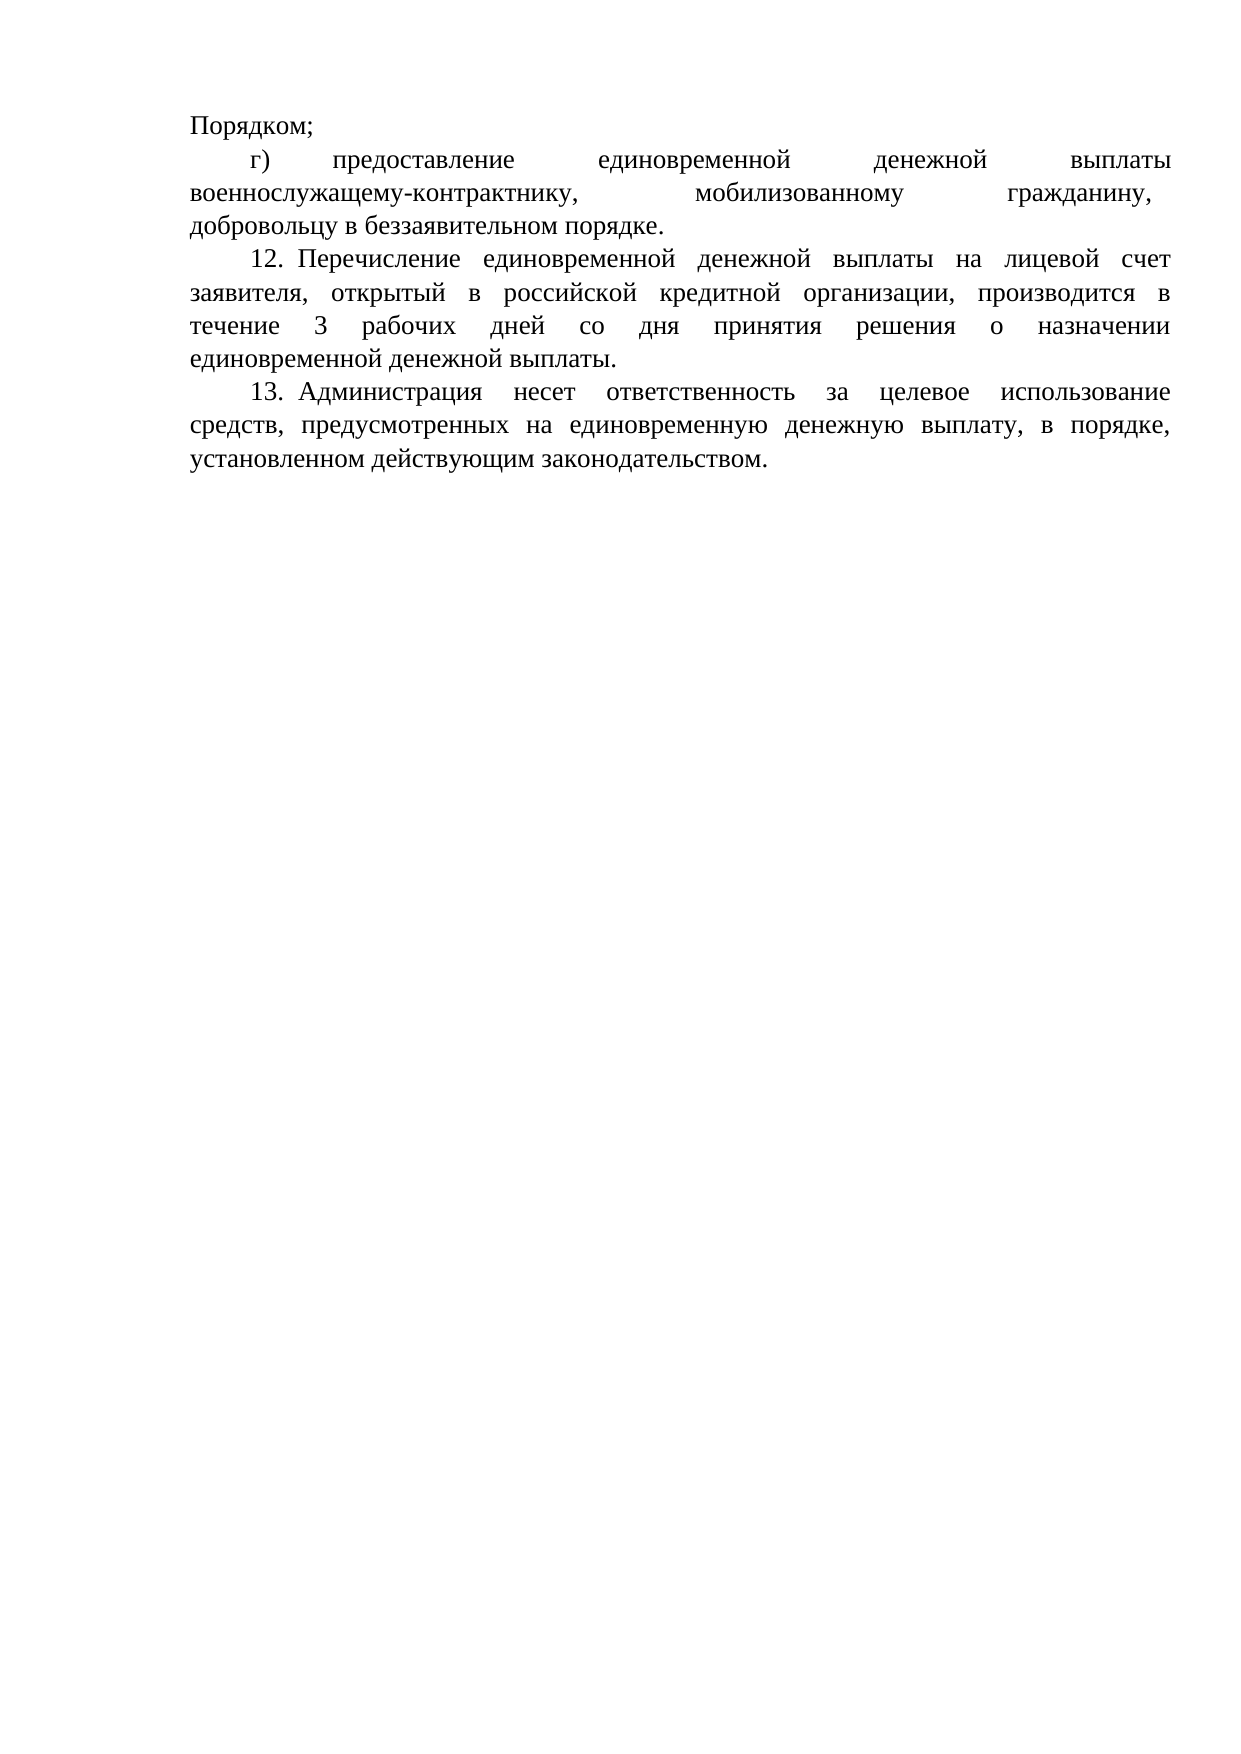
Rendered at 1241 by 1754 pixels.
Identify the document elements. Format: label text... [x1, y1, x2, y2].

text добровольцу в беззаявительном порядке. [189, 209, 1172, 240]
list Перечисление единовременной денежной выплаты на лицевой счет заявителя, открытый в российской кредитной организации, производится в течение 3 рабочих дней со дня принятия решения о назначении единовременной денежной выплаты. [189, 242, 1172, 373]
list Администрация несет ответственность за целевое использование средств, предусмотренных на единовременную денежную выплату, в порядке, установленном действующим законодательством. [189, 375, 1172, 473]
text г) предоставление единовременной денежной выплаты военнослужащему-контрактнику, мобилизованному гражданину, [189, 143, 1172, 207]
text Порядком; [189, 109, 1172, 141]
